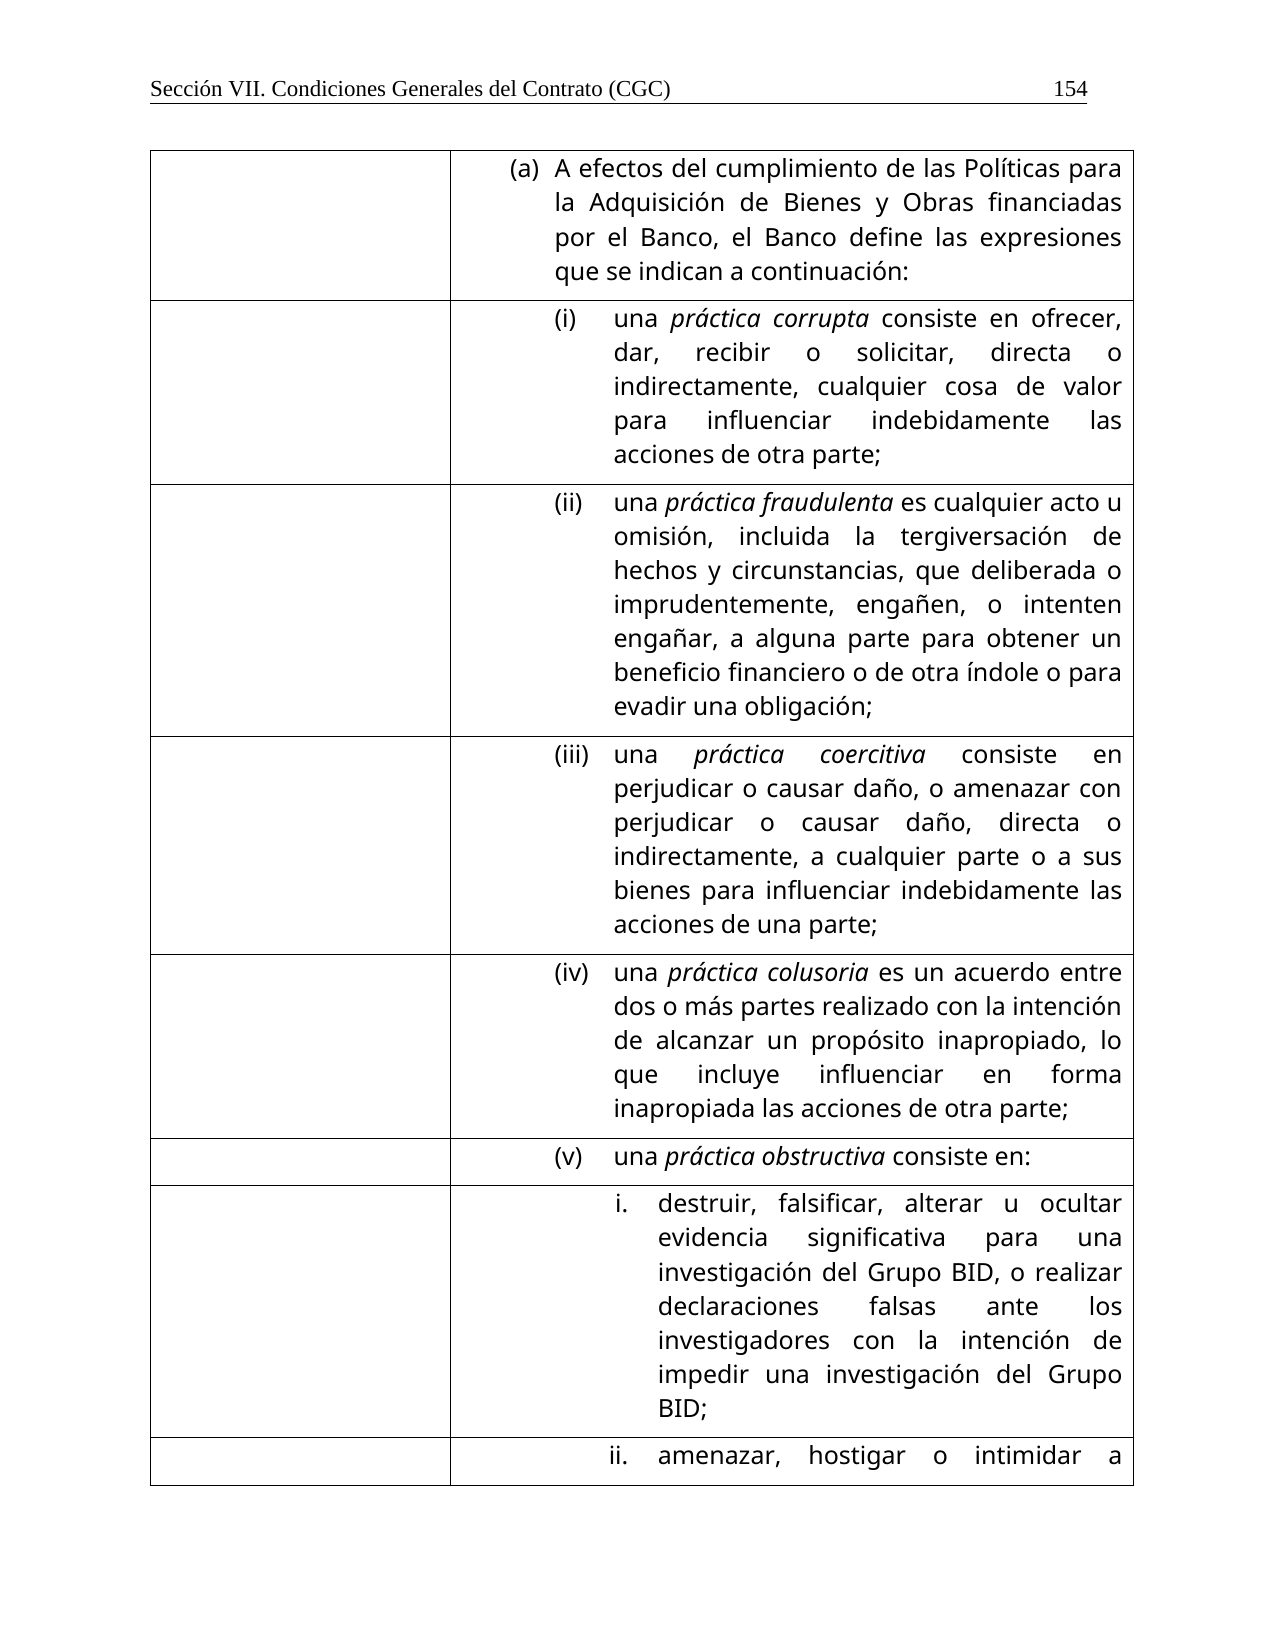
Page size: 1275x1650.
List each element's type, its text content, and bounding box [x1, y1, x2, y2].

table_cell [151, 1438, 450, 1484]
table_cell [451, 1438, 1133, 1484]
table_cell [151, 151, 450, 300]
table_cell (iii) una práctica coercitiva consiste en perjudicar o causar daño, o amenazar con perjudicar o causar daño, directa o indirectamente, a cualquier parte o a sus bienes para influenciar indebidamente las acciones de una parte; [451, 737, 1133, 953]
table_cell [151, 301, 450, 484]
table_cell destruir, falsificar, alterar u ocultar evidencia significativa para una investigación del Grupo BID, o realizar declaraciones falsas ante los investigadores con la intención de impedir una investigación del Grupo BID; [451, 1186, 1133, 1437]
table_cell (i) una práctica corrupta consiste en ofrecer, dar, recibir o solicitar, directa o indirectamente, cualquier cosa de valor para influenciar indebidamente las acciones de otra parte; [451, 301, 1133, 484]
table_cell (v) una práctica obstructiva consiste en: [451, 1139, 1133, 1185]
table_cell A efectos del cumplimiento de las Políticas para la Adquisición de Bienes y Obras financiadas por el Banco, el Banco define las expresiones que se indican a continuación: [451, 151, 1133, 300]
table_cell [151, 1139, 450, 1185]
table_cell [151, 737, 450, 953]
table_cell [151, 485, 450, 736]
table_cell [151, 1186, 450, 1437]
table_cell [151, 955, 450, 1137]
table_cell (iv) una práctica colusoria es un acuerdo entre dos o más partes realizado con la intención de alcanzar un propósito inapropiado, lo que incluye influenciar en forma inapropiada las acciones de otra parte; [451, 955, 1133, 1137]
table_cell (ii) una práctica fraudulenta es cualquier acto u omisión, incluida la tergiversación de hechos y circunstancias, que deliberada o imprudentemente, engañen, o intenten engañar, a alguna parte para obtener un beneficio financiero o de otra índole o para evadir una obligación; [451, 485, 1133, 736]
